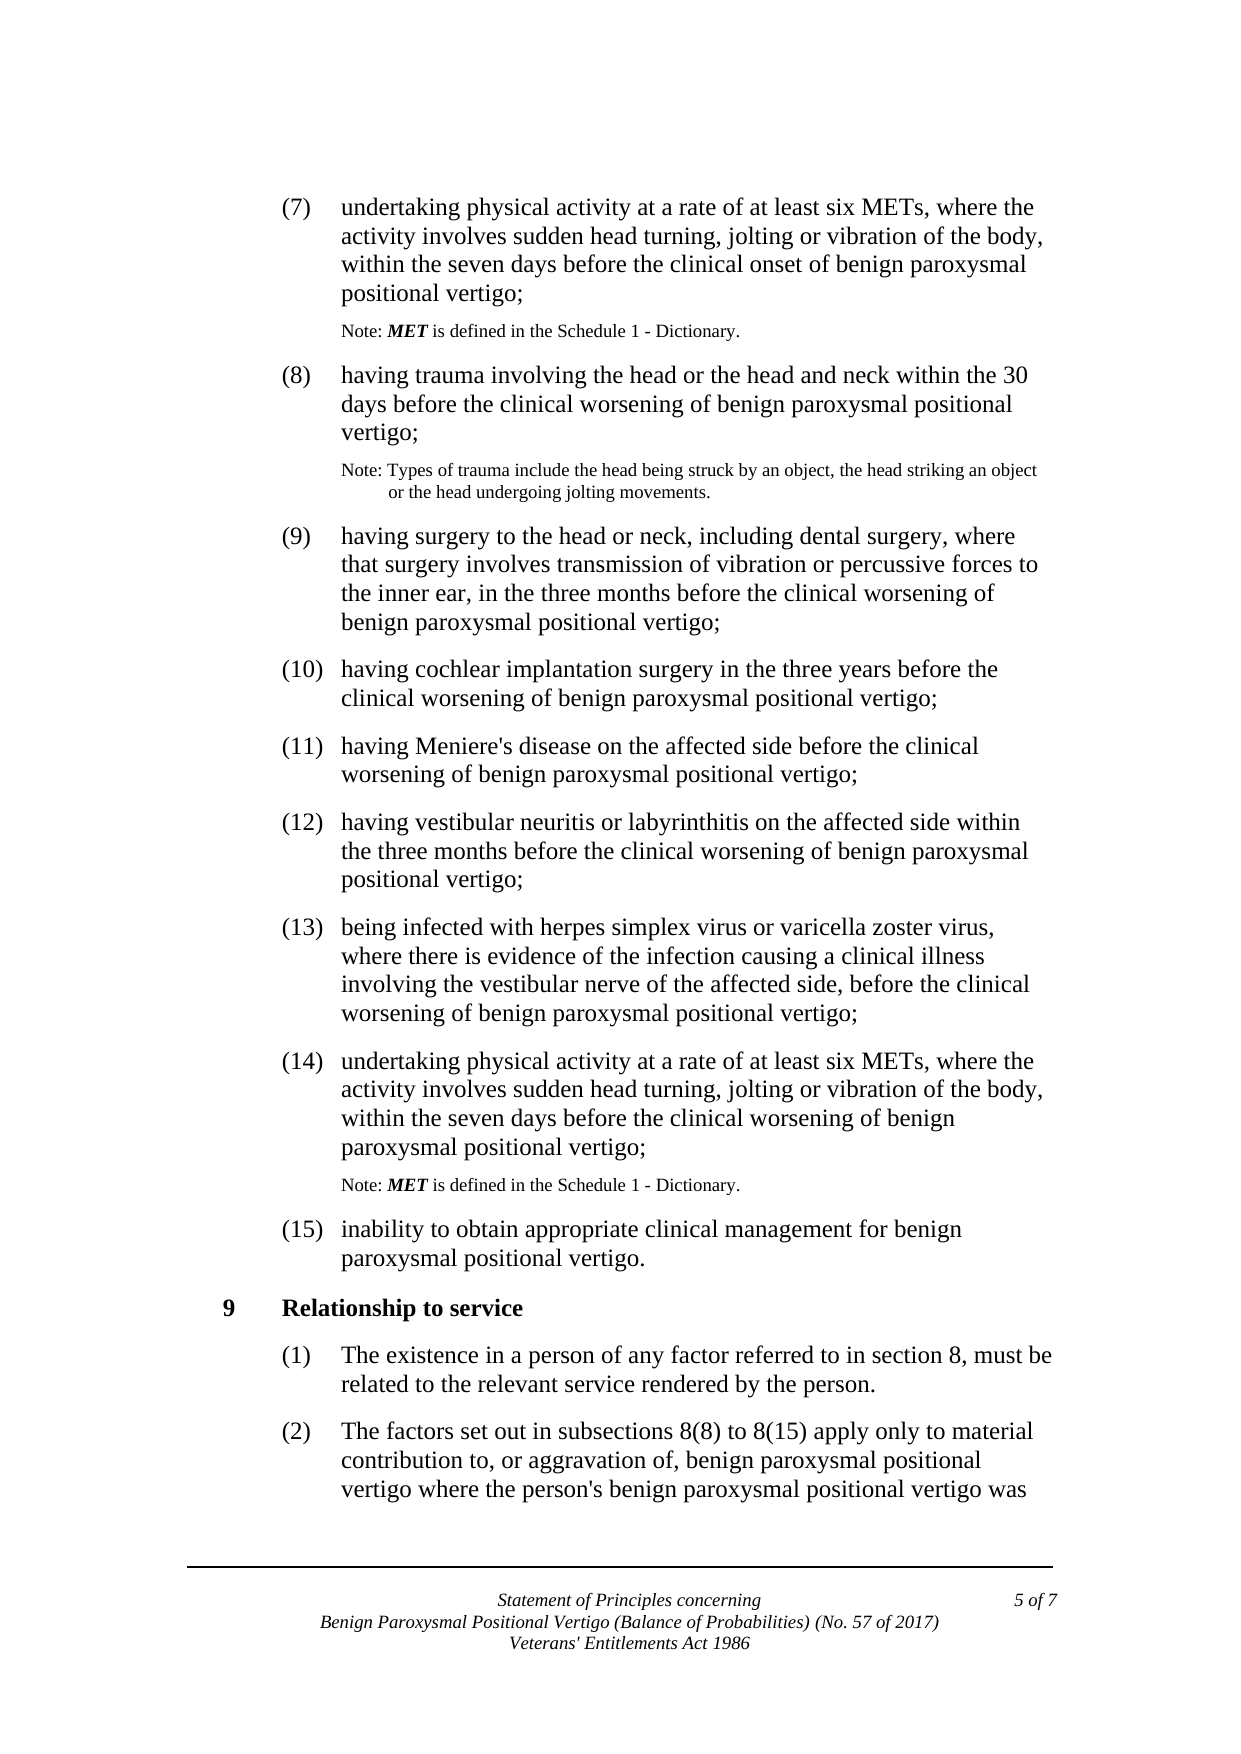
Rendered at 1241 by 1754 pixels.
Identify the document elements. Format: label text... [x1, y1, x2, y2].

text Note: MET is defined in the Schedule 1 - Dictionary. [341, 320, 1053, 341]
text undertaking physical activity at a rate of at least six METs, where the activity involves sudden head turning, jolting or vibration of the body, within the seven days before the clinical onset of benign paroxysmal positional vertigo; [282, 192, 1053, 307]
text Note: MET is defined in the Schedule 1 - Dictionary. [341, 1173, 1053, 1195]
text being infected with herpes simplex virus or varicella zoster virus, where there is evidence of the infection causing a clinical illness involving the vestibular nerve of the affected side, before the clinical worsening of benign paroxysmal positional vertigo; [282, 912, 1053, 1027]
text having cochlear implantation surgery in the three years before the clinical worsening of benign paroxysmal positional vertigo; [282, 654, 1053, 712]
text The existence in a person of any factor referred to in section 8, must be related to the relevant service rendered by the person. [282, 1340, 1053, 1398]
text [282, 1416, 1053, 1503]
text having Meniere's disease on the affected side before the clinical worsening of benign paroxysmal positional vertigo; [282, 731, 1053, 788]
text undertaking physical activity at a rate of at least six METs, where the activity involves sudden head turning, jolting or vibration of the body, within the seven days before the clinical worsening of benign paroxysmal positional vertigo; [282, 1046, 1053, 1161]
text inability to obtain appropriate clinical management for benign paroxysmal positional vertigo. [282, 1214, 1053, 1271]
text having trauma involving the head or the head and neck within the 30 days before the clinical worsening of benign paroxysmal positional vertigo; [282, 360, 1053, 446]
text Relationship to service [223, 1292, 1053, 1321]
text having vestibular neuritis or labyrinthitis on the affected side within the three months before the clinical worsening of benign paroxysmal positional vertigo; [282, 807, 1053, 893]
text Note: Types of trauma include the head being struck by an object, the head striking an object or the head undergoing jolting movements. [341, 459, 1053, 502]
text having surgery to the head or neck, including dental surgery, where that surgery involves transmission of vibration or percussive forces to the inner ear, in the three months before the clinical worsening of benign paroxysmal positional vertigo; [282, 521, 1053, 636]
